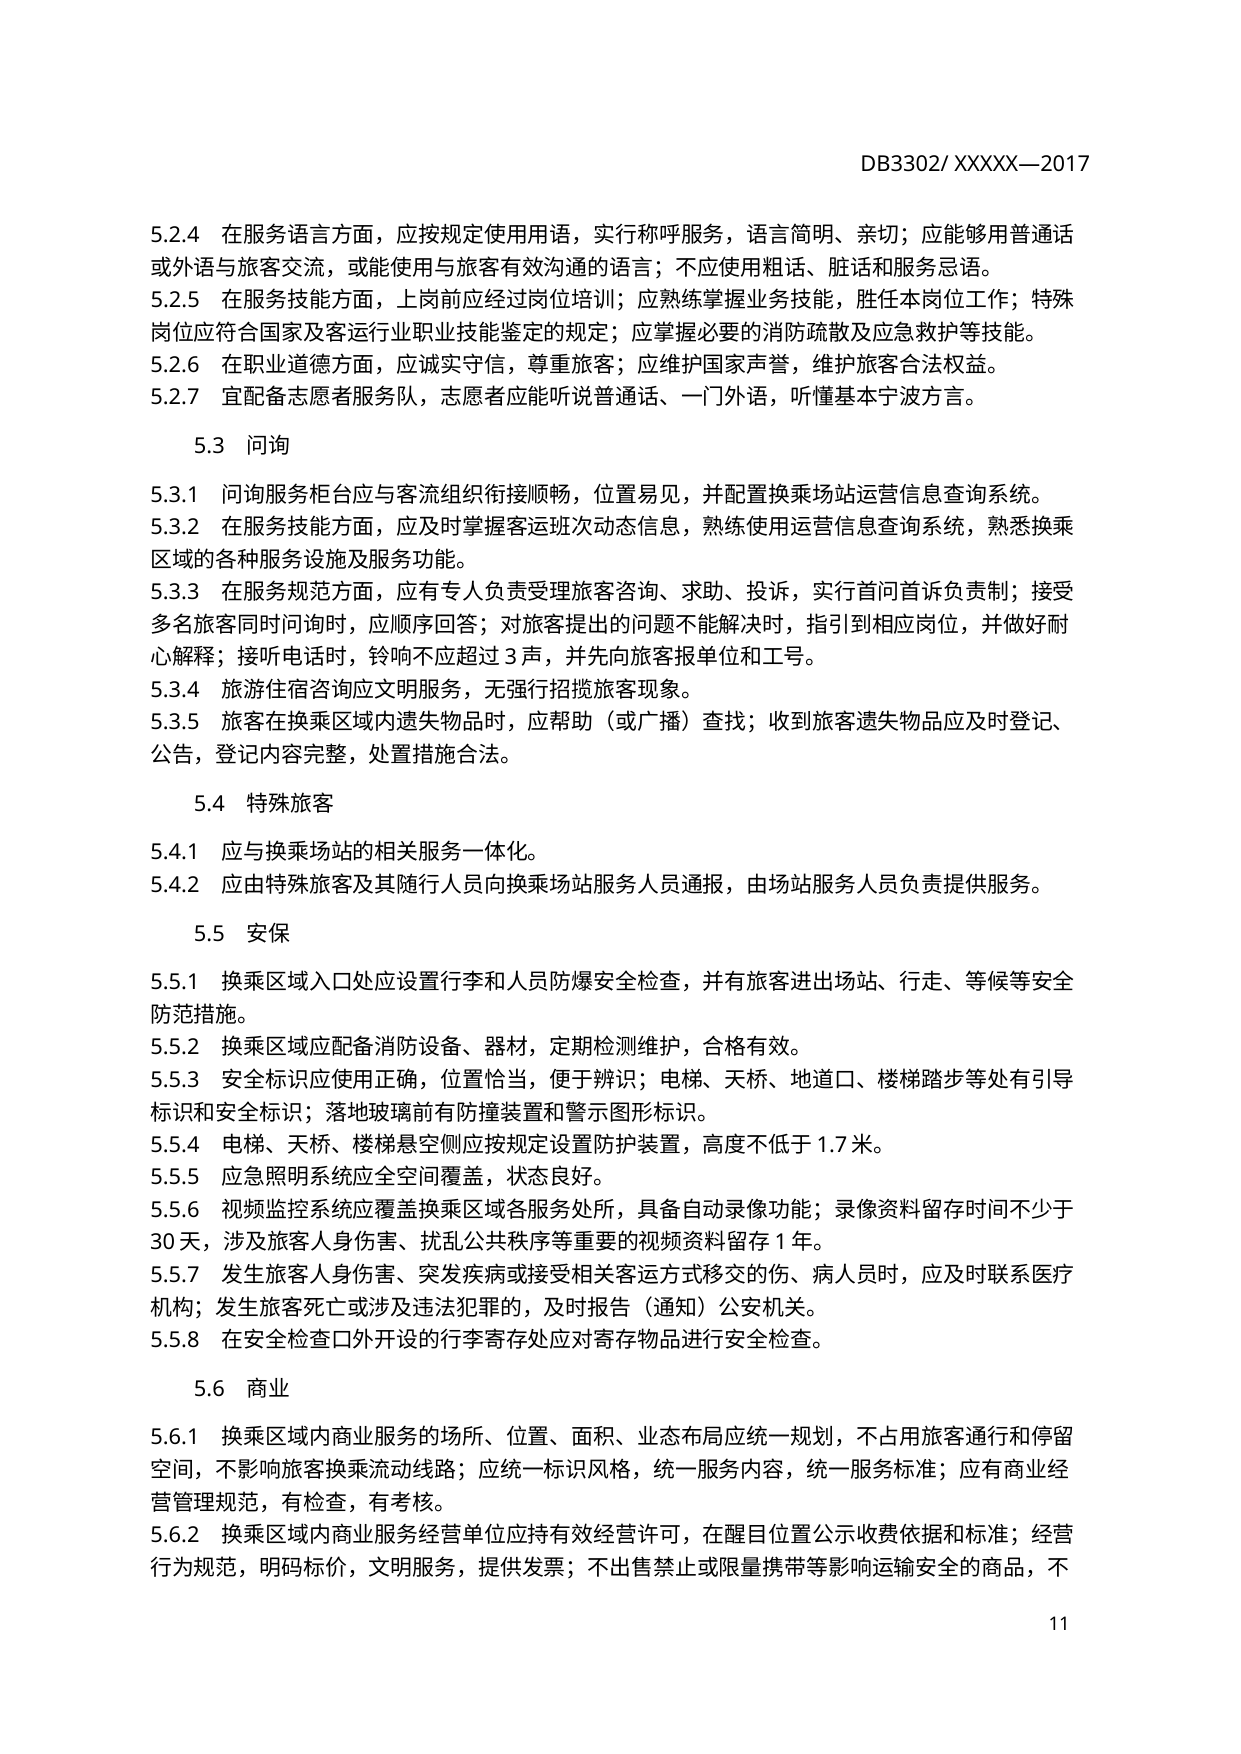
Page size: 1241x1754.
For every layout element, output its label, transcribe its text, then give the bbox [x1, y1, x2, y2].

text 换乘区域入口处应设置行李和人员防爆安全检查，并有旅客进出场站、行走、等候等安全防范措施。 [150, 964, 1090, 1029]
text 特殊旅客 [150, 785, 1090, 818]
text 安全标识应使用正确，位置恰当，便于辨识；电梯、天桥、地道口、楼梯踏步等处有引导标识和安全标识；落地玻璃前有防撞装置和警示图形标识。 [150, 1062, 1090, 1127]
text 应与换乘场站的相关服务一体化。 [150, 834, 1090, 867]
text 电梯、天桥、楼梯悬空侧应按规定设置防护装置，高度不低于。 [150, 1127, 1090, 1159]
text 在服务语言方面，应按规定使用用语，实行称呼服务，语言简明、亲切；应能够用普通话或外语与旅客交流，或能使用与旅客有效沟通的语言；不应使用粗话、脏话和服务忌语。 [150, 217, 1090, 282]
text 旅客在换乘区域内遗失物品时，应帮助（或广播）查找；收到旅客遗失物品应及时登记、公告，登记内容完整，处置措施合法。 [150, 704, 1090, 769]
text 应急照明系统应全空间覆盖，状态良好。 [150, 1159, 1090, 1192]
text 在职业道德方面，应诚实守信，尊重旅客；应维护国家声誉，维护旅客合法权益。 [150, 347, 1090, 379]
text 在安全检查口外开设的行李寄存处应对寄存物品进行安全检查。 [150, 1322, 1090, 1354]
text 在服务技能方面，应及时掌握客运班次动态信息，熟练使用运营信息查询系统，熟悉换乘区域的各种服务设施及服务功能。 [150, 509, 1090, 574]
text 换乘区域内商业服务的场所、位置、面积、业态布局应统一规划，不占用旅客通行和停留空间，不影响旅客换乘流动线路；应统一标识风格，统一服务内容，统一服务标准；应有商业经营管理规范，有检查，有考核。 [150, 1419, 1090, 1517]
text 问询服务柜台应与客流组织衔接顺畅，位置易见，并配置换乘场站运营信息查询系统。 [150, 477, 1090, 509]
text 旅游住宿咨询应文明服务，无强行招揽旅客现象。 [150, 672, 1090, 704]
text 视频监控系统应覆盖换乘区域各服务处所，具备自动录像功能；录像资料留存时间不少于30天，涉及旅客人身伤害、扰乱公共秩序等重要的视频资料留存1年。 [150, 1192, 1090, 1257]
text 问询 [150, 428, 1090, 460]
text 在服务规范方面，应有专人负责受理旅客咨询、求助、投诉，实行首问首诉负责制；接受多名旅客同时问询时，应顺序回答；对旅客提出的问题不能解决时，指引到相应岗位，并做好耐心解释；接听电话时，铃响不应超过3声，并先向旅客报单位和工号。 [150, 574, 1090, 672]
text 发生旅客人身伤害、突发疾病或接受相关客运方式移交的伤、病人员时，应及时联系医疗机构；发生旅客死亡或涉及违法犯罪的，及时报告（通知）公安机关。 [150, 1257, 1090, 1322]
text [150, 1517, 1090, 1582]
text 应由特殊旅客及其随行人员向换乘场站服务人员通报，由场站服务人员负责提供服务。 [150, 867, 1090, 899]
text 商业 [150, 1370, 1090, 1403]
text 宜配备志愿者服务队，志愿者应能听说普通话、一门外语，听懂基本宁波方言。 [150, 379, 1090, 412]
text 在服务技能方面，上岗前应经过岗位培训；应熟练掌握业务技能，胜任本岗位工作；特殊岗位应符合国家及客运行业职业技能鉴定的规定；应掌握必要的消防疏散及应急救护等技能。 [150, 282, 1090, 347]
text 安保 [150, 915, 1090, 948]
text 换乘区域应配备消防设备、器材，定期检测维护，合格有效。 [150, 1029, 1090, 1062]
